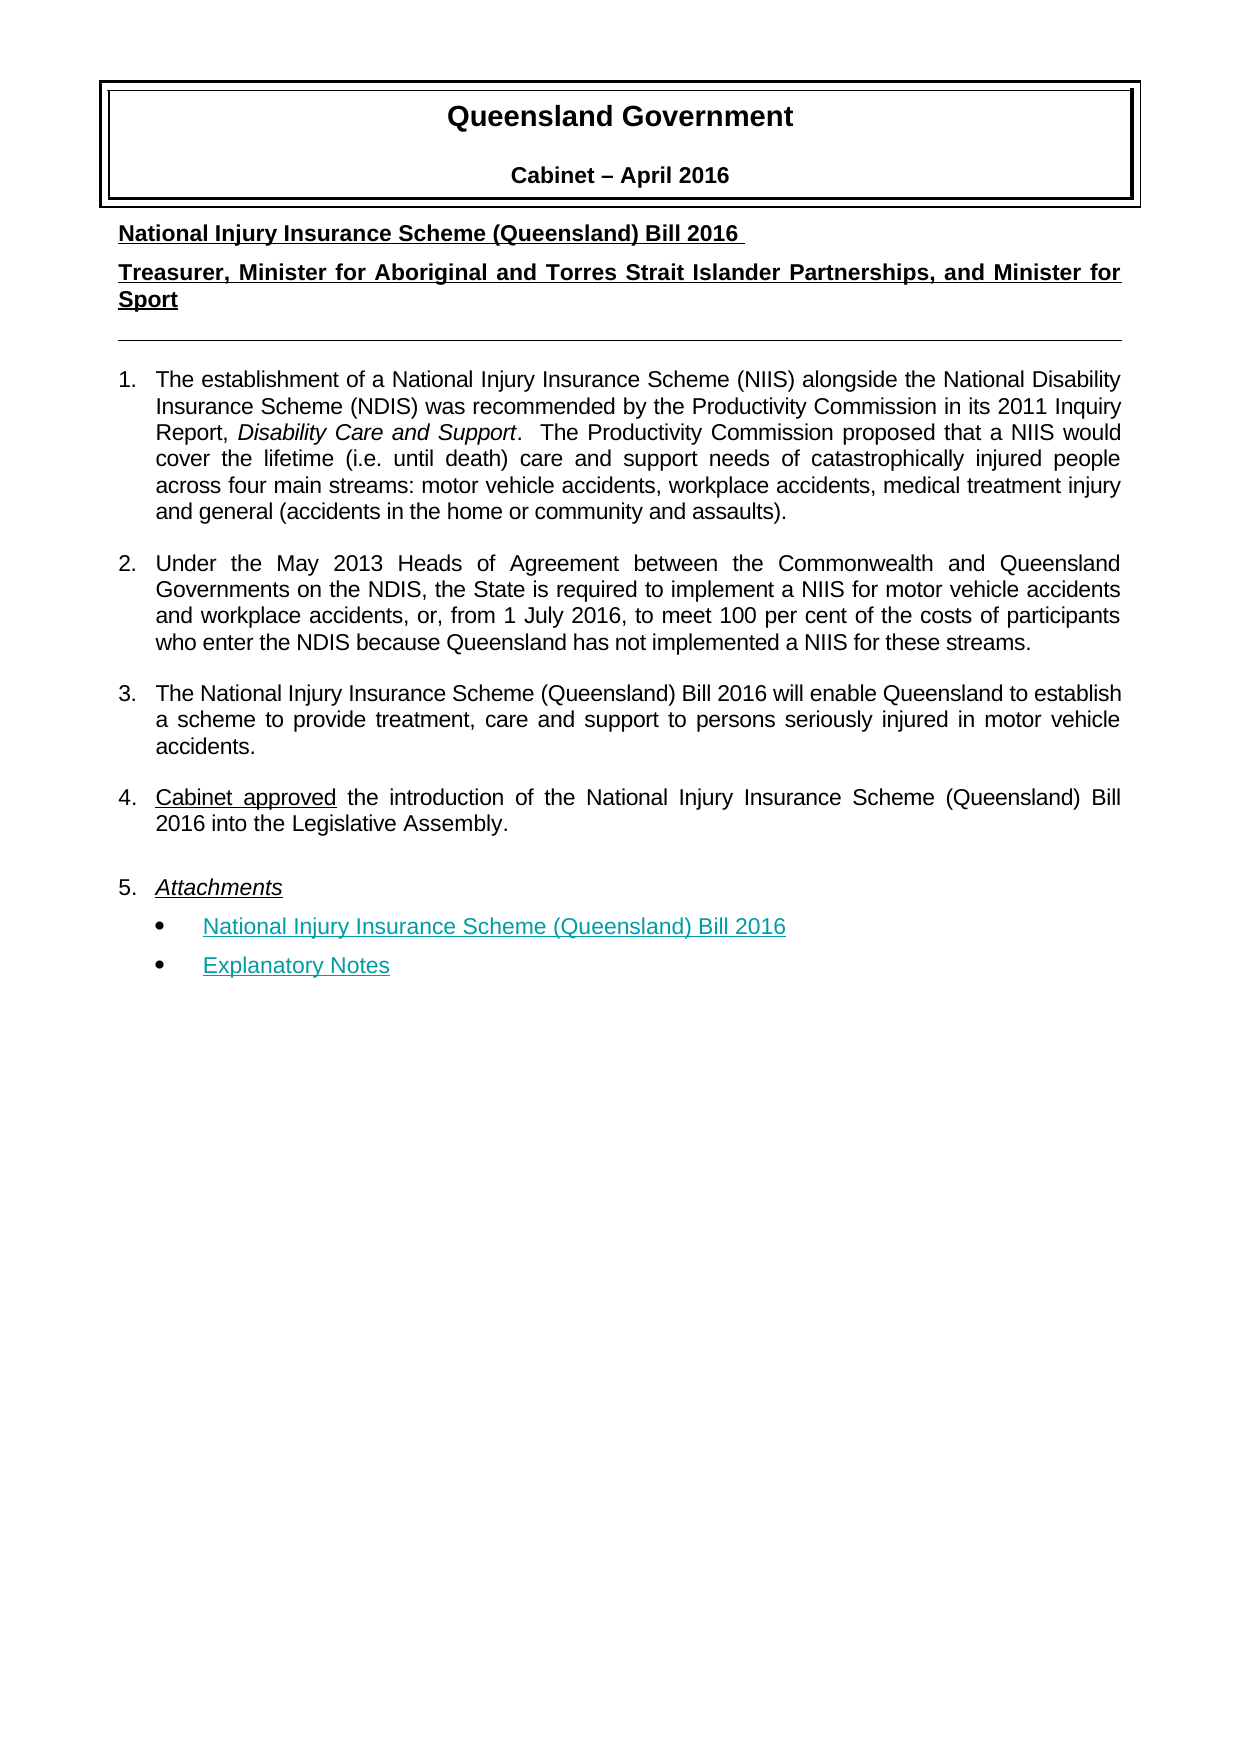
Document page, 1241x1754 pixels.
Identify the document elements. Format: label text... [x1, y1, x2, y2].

list Attachments [118, 874, 1122, 901]
list National Injury Insurance Scheme (Queensland) Bill 2016 [155, 913, 1122, 939]
list The establishment of a National Injury Insurance Scheme (NIIS) alongside the National Disability Insurance Scheme (NDIS) was recommended by the Productivity Commission in its 2011 Inquiry Report, Disability Care and Support. The Productivity Commission proposed that a NIIS would cover the lifetime (i.e. until death) care and support needs of catastrophically injured people across four main streams: motor vehicle accidents, workplace accidents, medical treatment injury and general (accidents in the home or community and assaults). [118, 366, 1122, 524]
list The National Injury Insurance Scheme (Queensland) Bill 2016 will enable Queensland to establish a scheme to provide treatment, care and support to persons seriously injured in motor vehicle accidents. [118, 680, 1122, 759]
list Explanatory Notes [155, 952, 1122, 979]
list Under the May 2013 Heads of Agreement between the Commonwealth and Queensland Governments on the NDIS, the State is required to implement a NIIS for motor vehicle accidents and workplace accidents, or, from 1 July 2016, to meet 100 per cent of the costs of participants who enter the NDIS because Queensland has not implemented a NIIS for these streams. [118, 549, 1122, 655]
list Cabinet approved the introduction of the National Injury Insurance Scheme (Queensland) Bill 2016 into the Legislative Assembly. [118, 784, 1122, 837]
